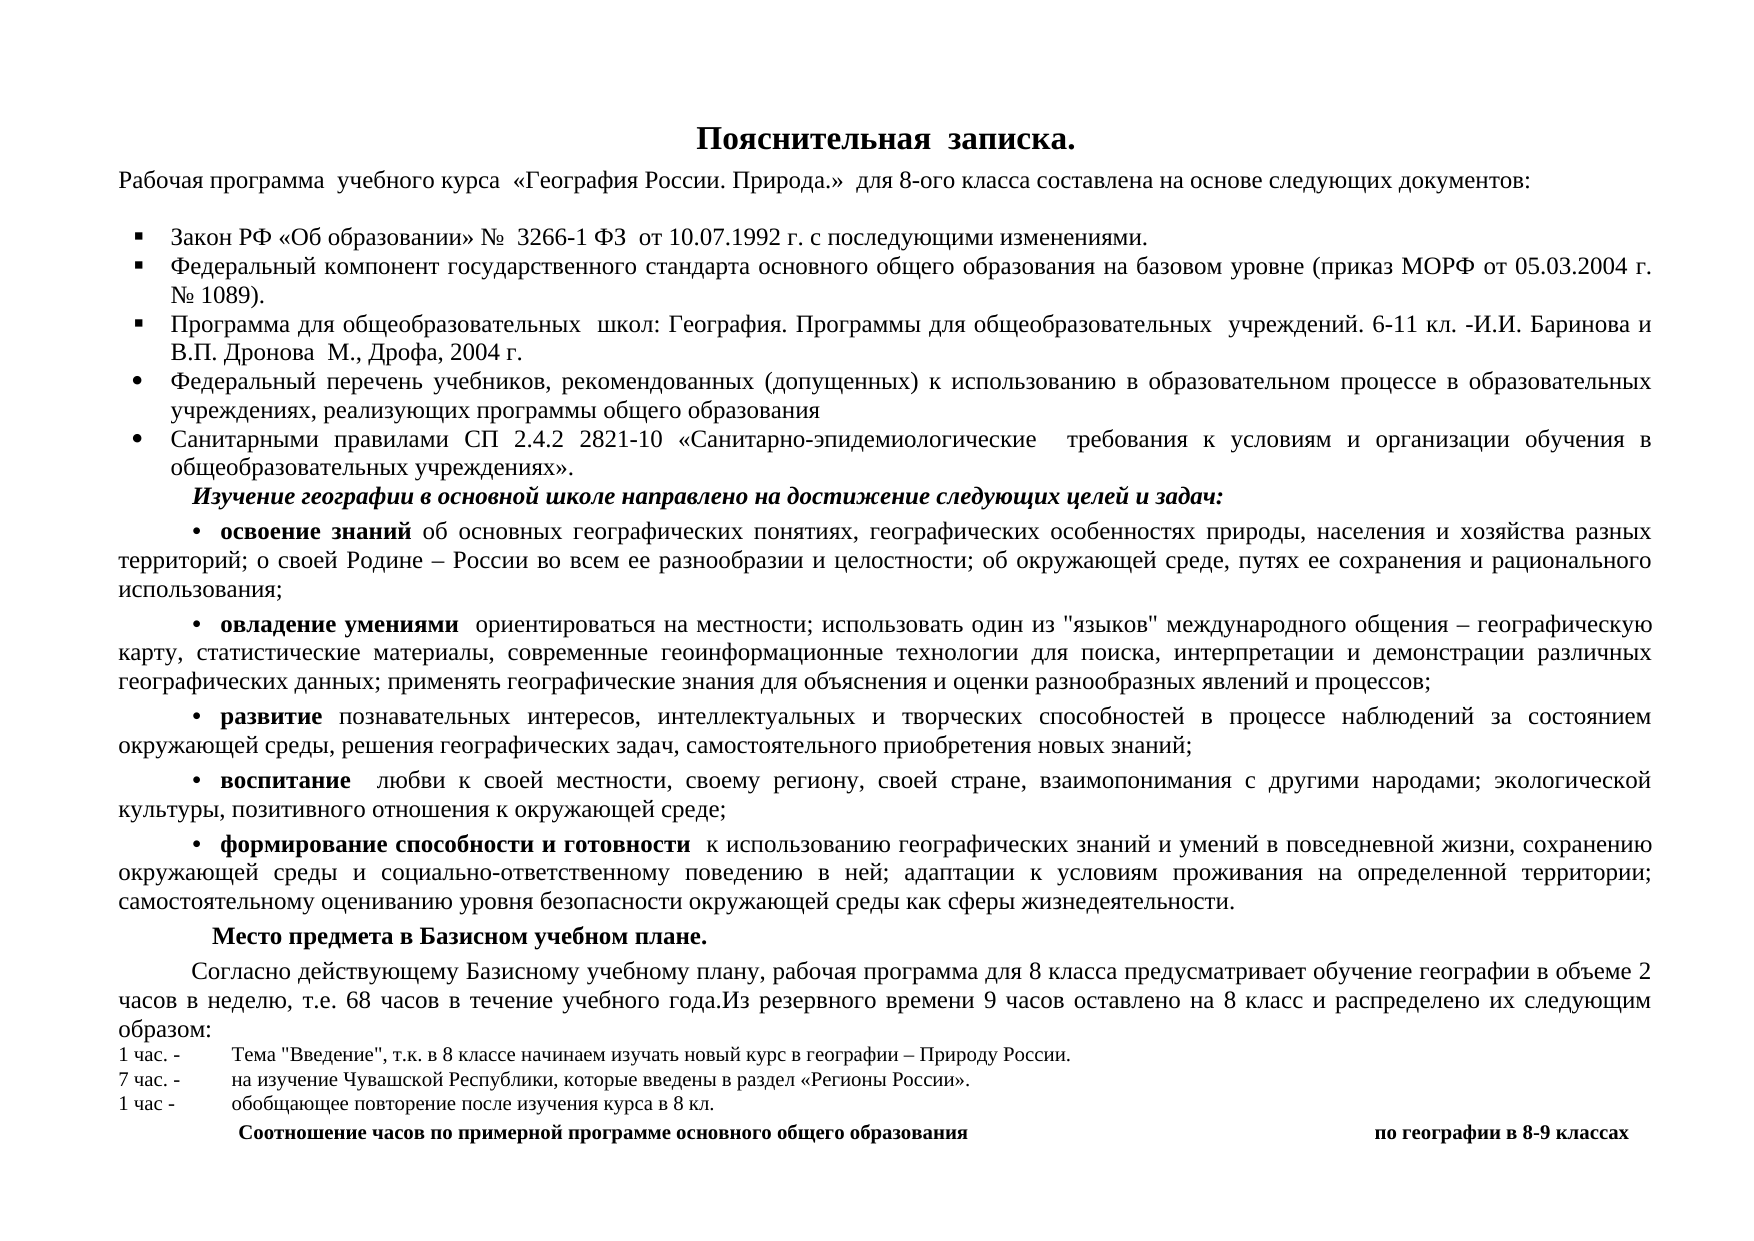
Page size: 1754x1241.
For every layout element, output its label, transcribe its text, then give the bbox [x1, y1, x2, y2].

text Согласно действующему Базисному учебному плану, рабочая программа для 8 класса предусматривает обучение географии в объеме 2 часов в неделю, т.е. 68 часов в течение учебного года.Из резервного времени 9 часов оставлено на 8 класс и распределено их следующим образом: [118, 956, 1653, 1042]
list Федеральный компонент государственного стандарта основного общего образования на базовом уровне (приказ МОРФ от 05.03.2004 г. № 1089). [133, 251, 1653, 309]
table_header 1 час. - [107, 1043, 220, 1066]
text Пояснительная записка. [118, 118, 1653, 157]
list развитие познавательных интересов, интеллектуальных и творческих способностей в процессе наблюдений за состоянием окружающей среды, решения географических задач, самостоятельного приобретения новых знаний; [118, 701, 1653, 759]
list Федеральный перечень учебников, рекомендованных (допущенных) к использованию в образовательном процессе в образовательных учреждениях, реализующих программы общего образования [133, 366, 1653, 424]
text Изучение географии в основной школе направлено на достижение следующих целей и задач: [118, 481, 1653, 510]
table_header Тема "Введение", т.к. в 8 классе начинаем изучать новый курс в географии – Природу России. [220, 1043, 1647, 1066]
list Закон РФ «Об образовании» № 3266-1 ФЗ от 10.07.1992 г. с последующими изменениями. [133, 222, 1653, 251]
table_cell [220, 1091, 1647, 1144]
list воспитание любви к своей местности, своему региону, своей стране, взаимопонимания с другими народами; экологической культуры, позитивного отношения к окружающей среде; [118, 765, 1653, 822]
list формирование способности и готовности к использованию географических знаний и умений в повседневной жизни, сохранению окружающей среды и социально-ответственному поведению в ней; адаптации к условиям проживания на определенной территории; самостоятельному оцениванию уровня безопасности окружающей среды как сферы жизнедеятельности. [118, 829, 1653, 915]
table_cell 1 час - [107, 1091, 220, 1144]
list овладение умениями ориентироваться на местности; использовать один из "языков" международного общения – географическую карту, статистические материалы, современные геоинформационные технологии для поиска, интерпретации и демонстрации различных географических данных; применять географические знания для объяснения и оценки разнообразных явлений и процессов; [118, 609, 1653, 695]
list Санитарными правилами СП 2.4.2 2821-10 «Санитарно-эпидемиологические требования к условиям и организации обучения в общеобразовательных учреждениях». [133, 424, 1653, 481]
table_cell на изучение Чувашской Республики, которые введены в раздел «Регионы России». [220, 1066, 1647, 1091]
list освоение знаний об основных географических понятиях, географических особенностях природы, населения и хозяйства разных территорий; о своей Родине – России во всем ее разнообразии и целостности; об окружающей среде, путях ее сохранения и рационального использования; [118, 516, 1653, 602]
list Программа для общеобразовательных школ: География. Программы для общеобразовательных учреждений. 6-11 кл. -И.И. Баринова и В.П. Дронова М., Дрофа, 2004 г. [133, 309, 1653, 366]
text Место предмета в Базисном учебном плане. [118, 921, 1653, 950]
text Рабочая программа учебного курса «География России. Природа.» для 8-ого класса составлена на основе следующих документов: [118, 165, 1653, 194]
table_cell 7 час. - [107, 1066, 220, 1091]
